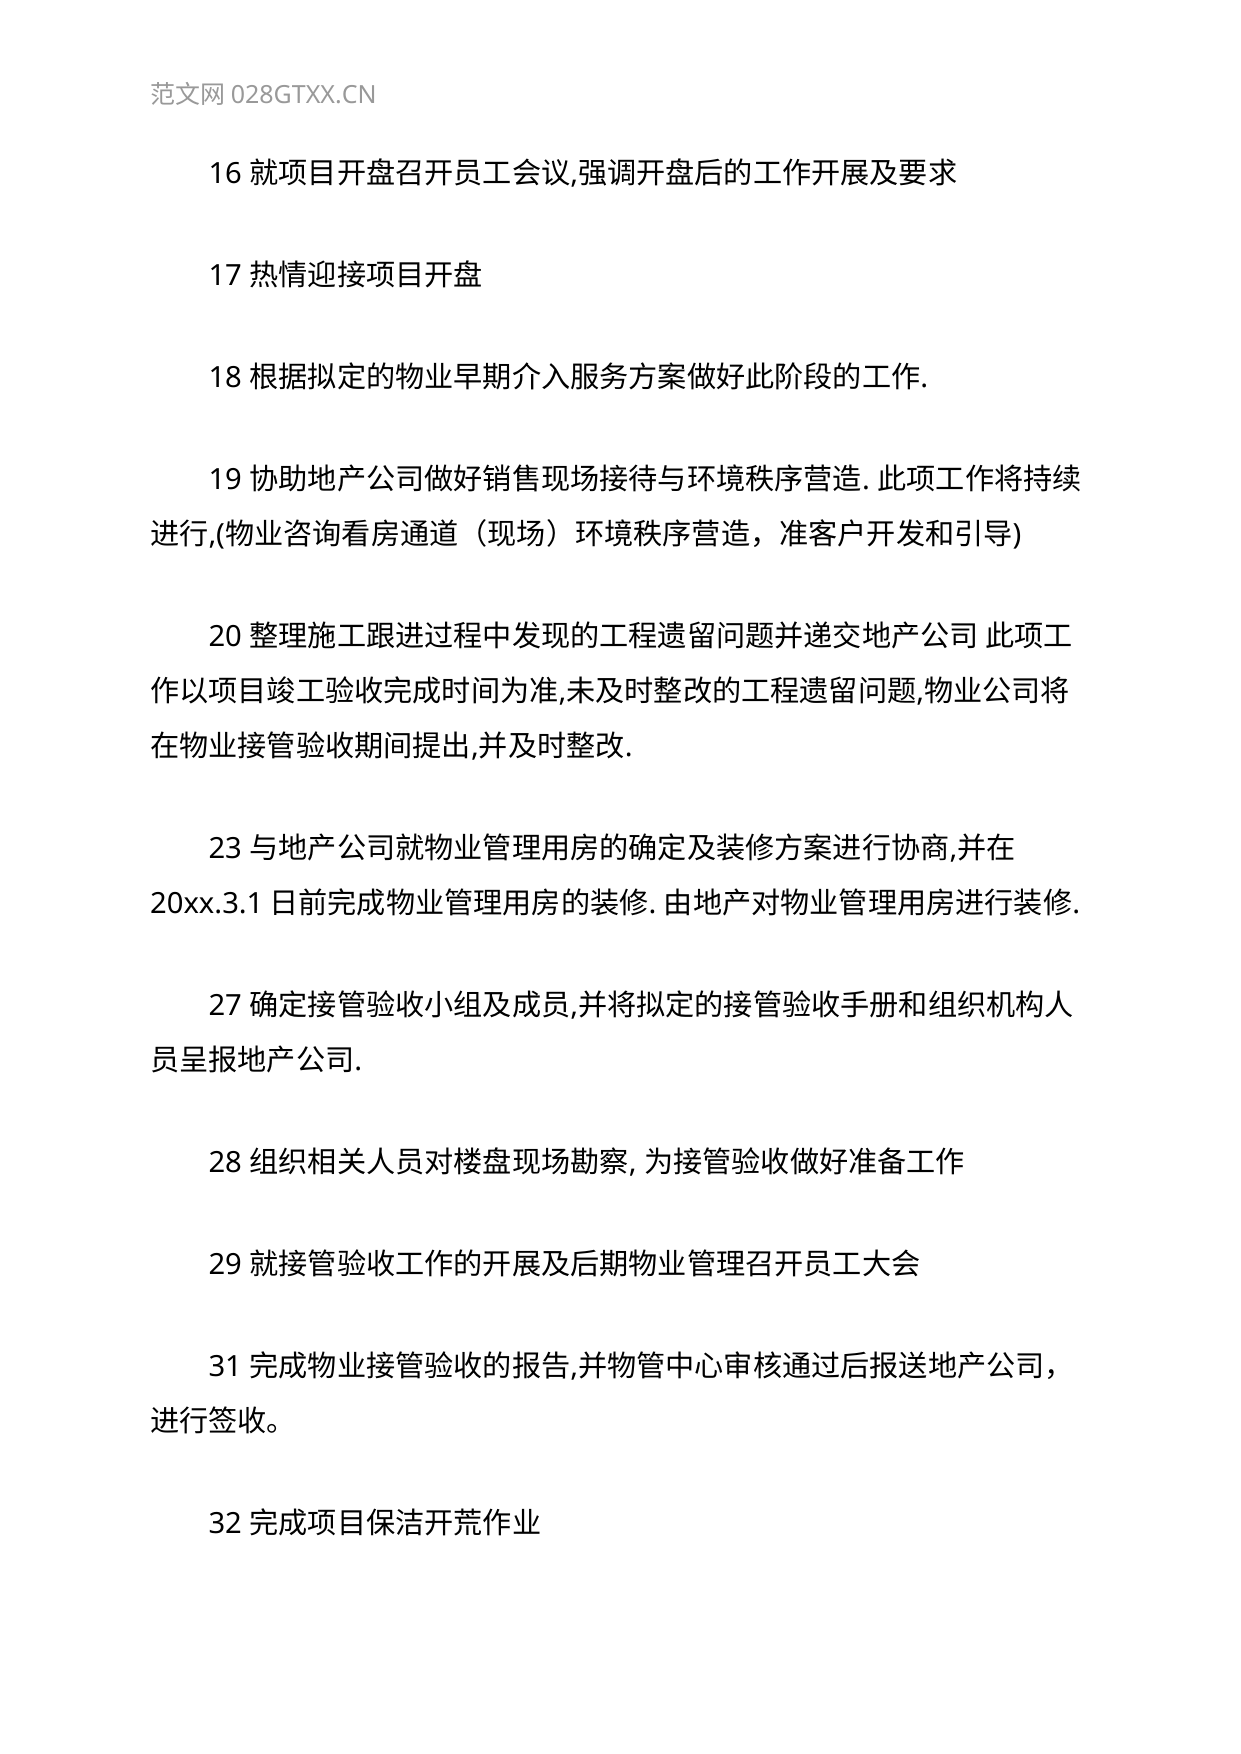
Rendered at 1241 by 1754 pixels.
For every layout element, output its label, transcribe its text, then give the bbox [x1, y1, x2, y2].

text 28 组织相关人员对楼盘现场勘察, 为接管验收做好准备工作 [150, 1139, 1090, 1181]
text 19 协助地产公司做好销售现场接待与环境秩序营造. 此项工作将持续进行,(物业咨询看房通道（现场）环境秩序营造，准客户开发和引导) [150, 456, 1090, 553]
text 18 根据拟定的物业早期介入服务方案做好此阶段的工作. [150, 354, 1090, 396]
text 23 与地产公司就物业管理用房的确定及装修方案进行协商,并在20xx.3.1日前完成物业管理用房的装修. 由地产对物业管理用房进行装修. [150, 825, 1090, 922]
text 32 完成项目保洁开荒作业 [150, 1499, 1090, 1542]
text 31 完成物业接管验收的报告,并物管中心审核通过后报送地产公司，进行签收。 [150, 1343, 1090, 1440]
text 20 整理施工跟进过程中发现的工程遗留问题并递交地产公司 此项工作以项目竣工验收完成时间为准,未及时整改的工程遗留问题,物业公司将在物业接管验收期间提出,并及时整改. [150, 613, 1090, 765]
text 29 就接管验收工作的开展及后期物业管理召开员工大会 [150, 1241, 1090, 1283]
text 16 就项目开盘召开员工会议,强调开盘后的工作开展及要求 [150, 150, 1090, 192]
text 27 确定接管验收小组及成员,并将拟定的接管验收手册和组织机构人员呈报地产公司. [150, 982, 1090, 1079]
text 17 热情迎接项目开盘 [150, 252, 1090, 294]
